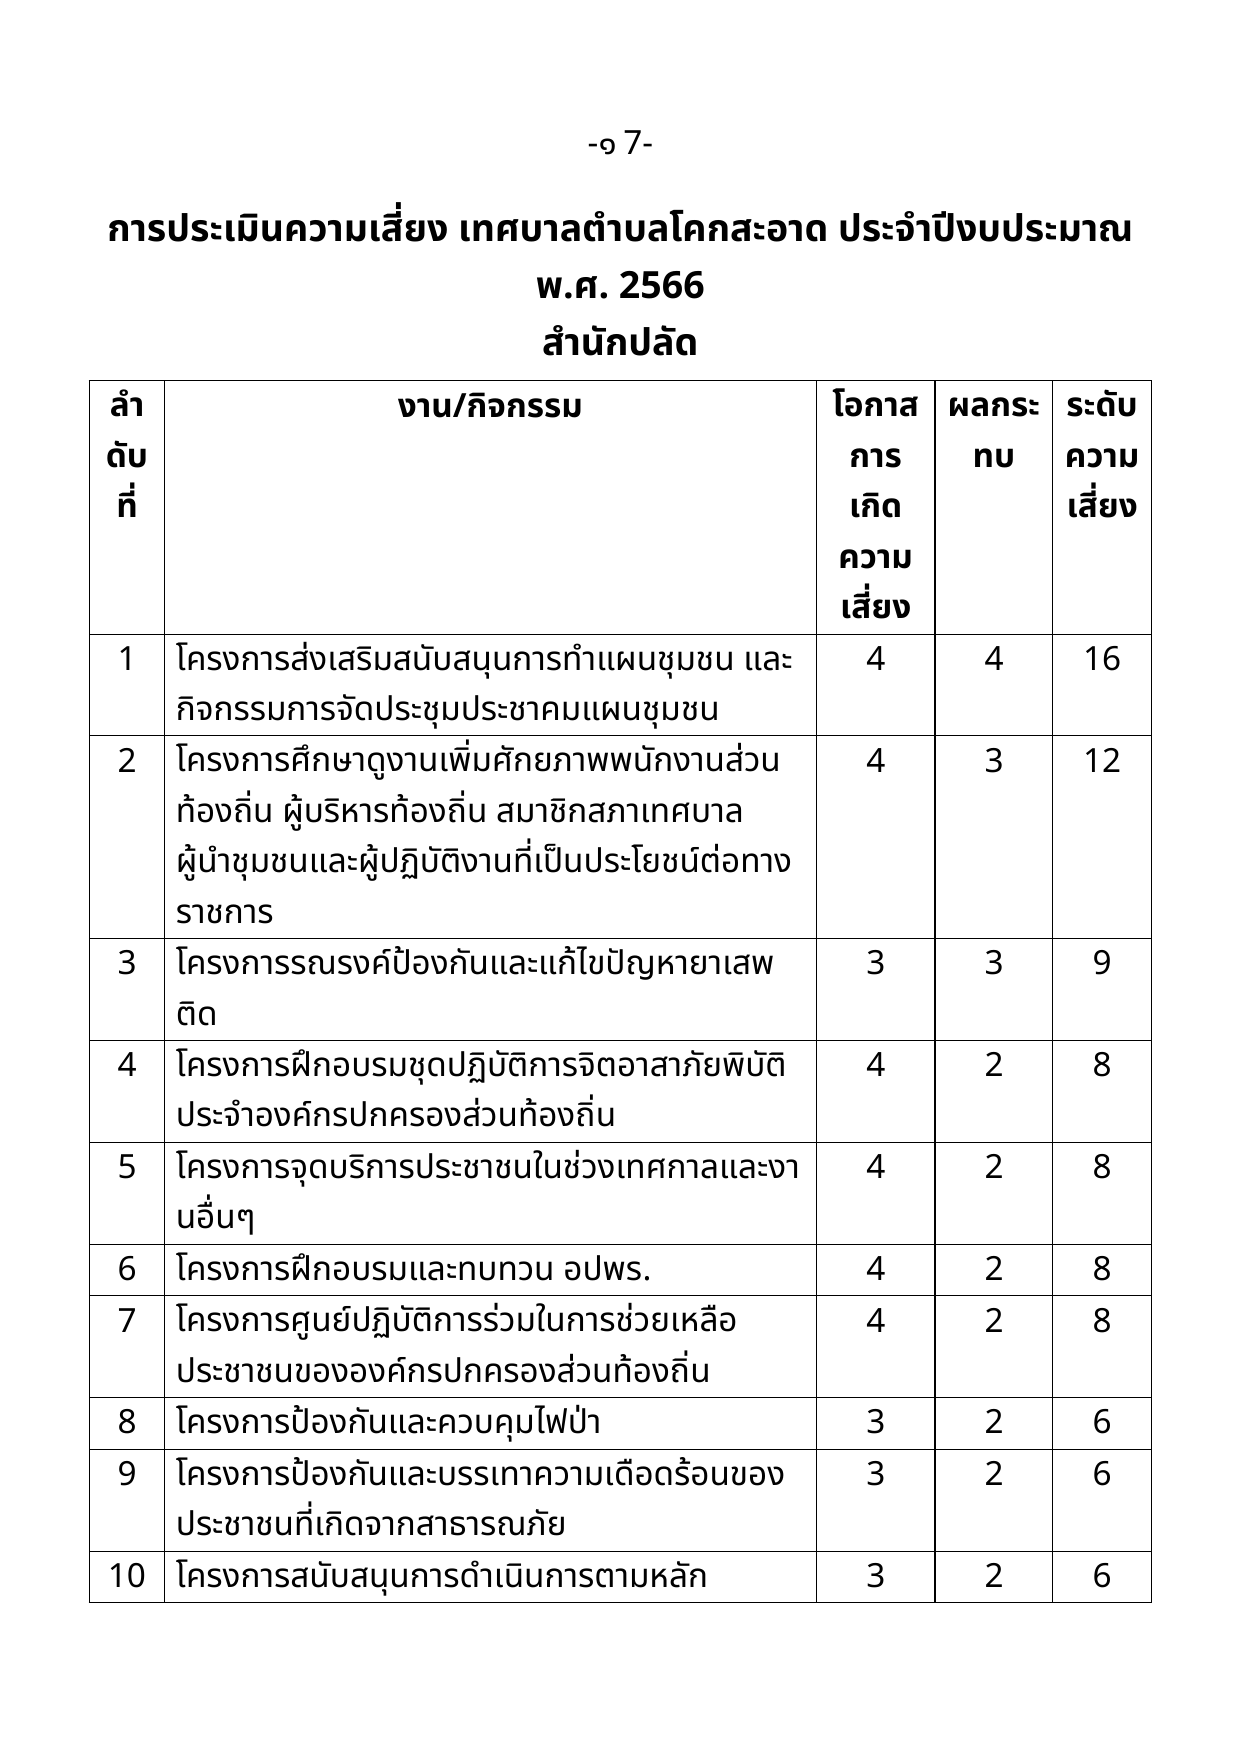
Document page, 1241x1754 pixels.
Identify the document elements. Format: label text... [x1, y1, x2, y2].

text สำนักปลัด [88, 315, 1152, 372]
table_cell 9 [1053, 939, 1151, 1040]
table_cell 3 [936, 939, 1052, 1040]
table_cell โครงการรณรงค์ป้องกันและแก้ไขปัญหายาเสพติด [165, 939, 816, 1040]
table_cell โครงการจุดบริการประชาชนในช่วงเทศกาลและงานอื่นๆ [165, 1143, 816, 1244]
table_cell 3 [817, 1552, 934, 1602]
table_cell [165, 1552, 816, 1602]
table_cell 2 [936, 1245, 1052, 1295]
table_cell 4 [817, 736, 934, 938]
table_cell 5 [90, 1143, 164, 1244]
text -๑7- [88, 118, 1152, 169]
table_cell 4 [817, 1245, 934, 1295]
table_cell 3 [817, 939, 934, 1040]
table_cell 8 [1053, 1143, 1151, 1244]
table_cell 6 [90, 1245, 164, 1295]
table_cell 4 [817, 1041, 934, 1142]
table_cell 3 [817, 1398, 934, 1449]
table_cell โครงการศูนย์ปฏิบัติการร่วมในการช่วยเหลือประชาชนขององค์กรปกครองส่วนท้องถิ่น [165, 1296, 816, 1397]
table_cell 2 [936, 1296, 1052, 1397]
table_cell 4 [90, 1041, 164, 1142]
table_cell 9 [90, 1450, 164, 1551]
table_cell โครงการป้องกันและควบคุมไฟป่า [165, 1398, 816, 1449]
table_cell 3 [817, 1450, 934, 1551]
table_cell 2 [936, 1450, 1052, 1551]
table_header ลำดับที่ [90, 381, 164, 633]
table_cell 8 [1053, 1041, 1151, 1142]
table_cell โครงการป้องกันและบรรเทาความเดือดร้อนของประชาชนที่เกิดจากสาธารณภัย [165, 1450, 816, 1551]
table_header โอกาสการเกิดความเสี่ยง [817, 381, 934, 633]
table_cell 8 [1053, 1245, 1151, 1295]
table_cell 4 [817, 1143, 934, 1244]
table_cell 6 [1053, 1398, 1151, 1449]
table_cell 4 [936, 635, 1052, 735]
table_cell 2 [936, 1398, 1052, 1449]
table_header ระดับ ความเสี่ยง [1053, 381, 1151, 633]
table_cell 6 [1053, 1450, 1151, 1551]
text การประเมินความเสี่ยง เทศบาลตำบลโคกสะอาด ประจำปีงบประมาณ พ.ศ. 2566 [88, 202, 1152, 315]
table_cell 2 [936, 1041, 1052, 1142]
table_cell 3 [90, 939, 164, 1040]
table_cell โครงการฝึกอบรมและทบทวน อปพร. [165, 1245, 816, 1295]
table_cell 16 [1053, 635, 1151, 735]
table_header ผลกระทบ [936, 381, 1052, 633]
table_cell 4 [817, 1296, 934, 1397]
table_cell 1 [90, 635, 164, 735]
table_cell 4 [817, 635, 934, 735]
table_cell 12 [1053, 736, 1151, 938]
table_cell 6 [1053, 1552, 1151, 1602]
table_cell 8 [90, 1398, 164, 1449]
table_cell 2 [936, 1552, 1052, 1602]
table_cell 2 [90, 736, 164, 938]
table_cell 3 [936, 736, 1052, 938]
table_cell 7 [90, 1296, 164, 1397]
table_cell โครงการฝึกอบรมชุดปฏิบัติการจิตอาสาภัยพิบัติประจำองค์กรปกครองส่วนท้องถิ่น [165, 1041, 816, 1142]
table_cell โครงการศึกษาดูงานเพิ่มศักยภาพพนักงานส่วนท้องถิ่น ผู้บริหารท้องถิ่น สมาชิกสภาเทศบาล ผู้นำชุมชนและผู้ปฏิบัติงานที่เป็นประโยชน์ต่อทางราชการ [165, 736, 816, 938]
table_cell โครงการส่งเสริมสนับสนุนการทำแผนชุมชน และกิจกรรมการจัดประชุมประชาคมแผนชุมชน [165, 635, 816, 735]
table_cell 8 [1053, 1296, 1151, 1397]
table_cell 10 [90, 1552, 164, 1602]
table_cell 2 [936, 1143, 1052, 1244]
table_header งาน/กิจกรรม [165, 381, 816, 633]
